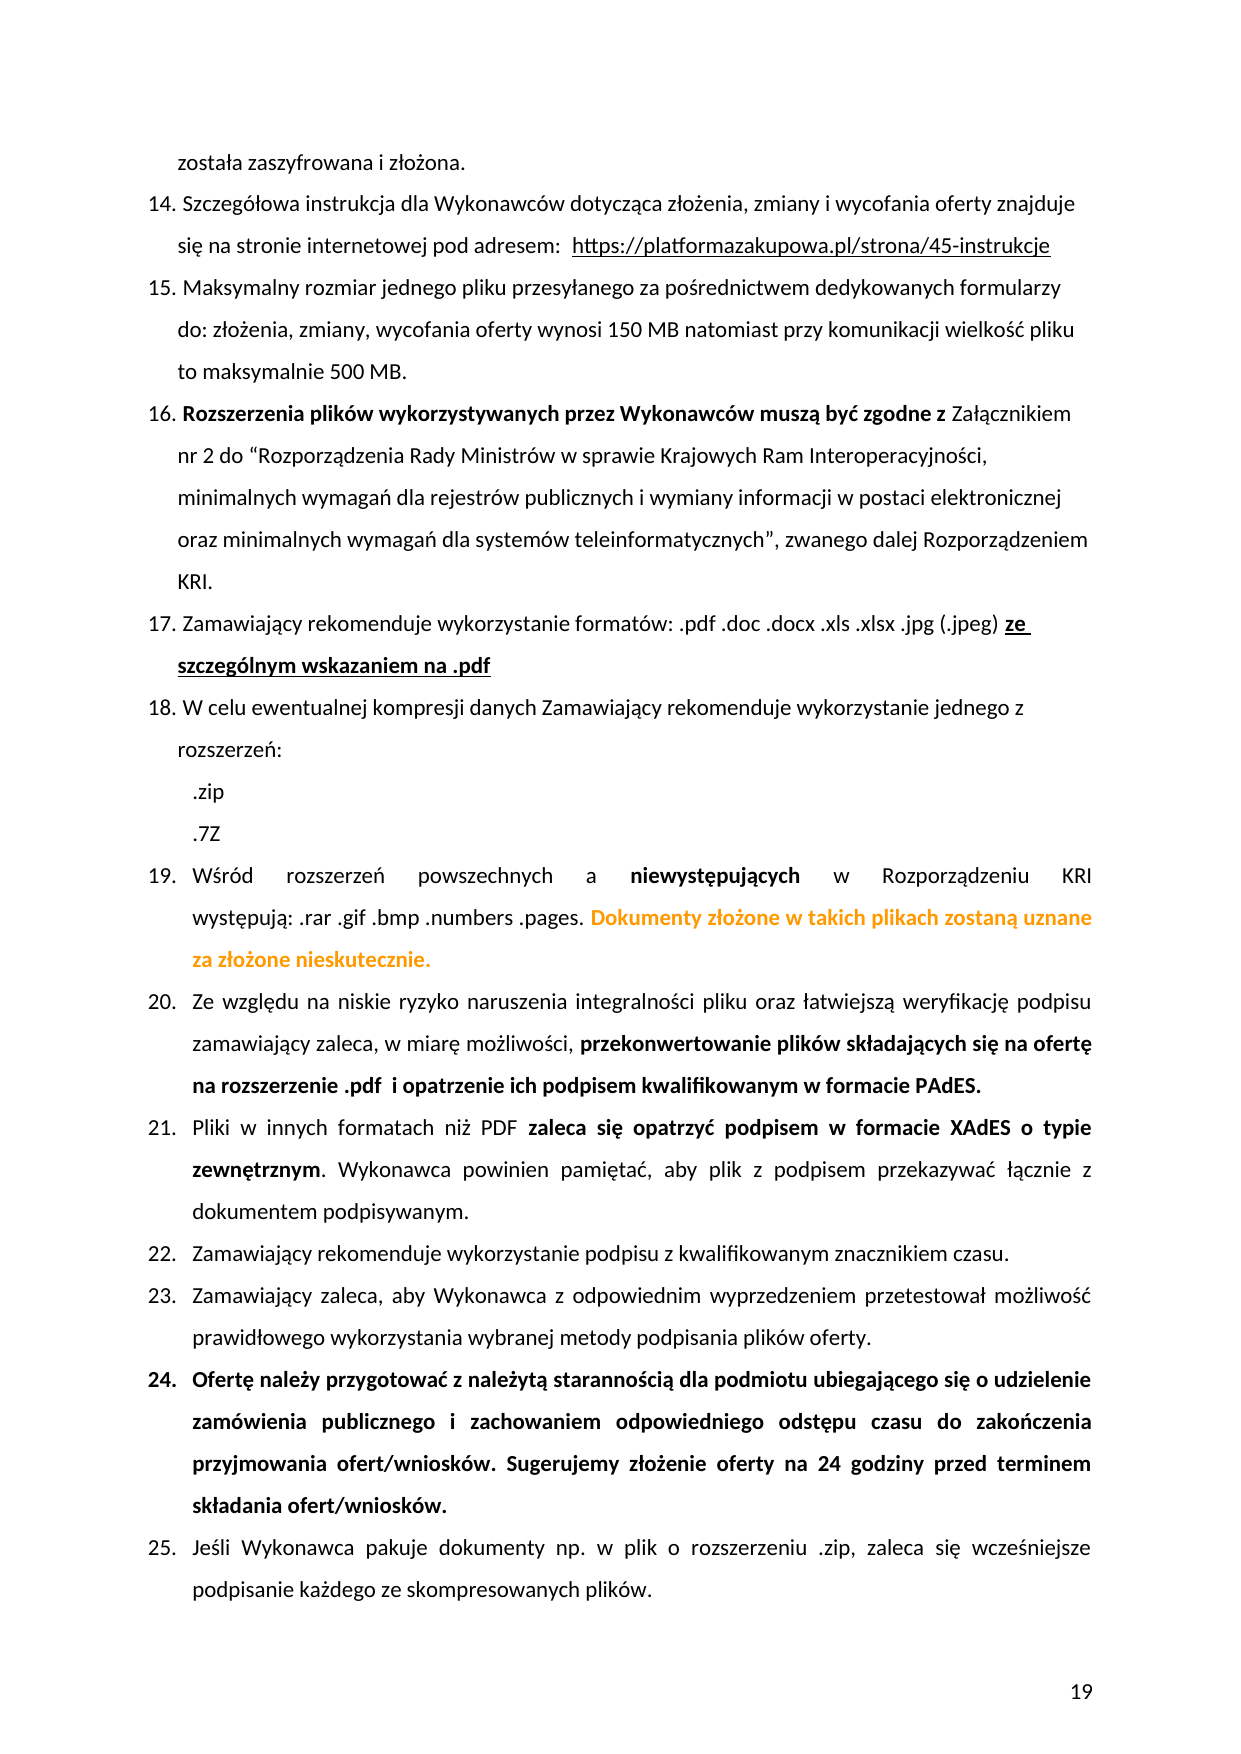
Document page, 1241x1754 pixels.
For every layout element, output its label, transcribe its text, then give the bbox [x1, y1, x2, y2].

list Szczegółowa instrukcja dla Wykonawców dotycząca złożenia, zmiany i wycofania oferty znajduje się na stronie internetowej pod adresem: https://platformazakupowa.pl/strona/45-instrukcje [148, 189, 1093, 259]
list Ofertę należy przygotować z należytą starannością dla podmiotu ubiegającego się o udzielenie zamówienia publicznego i zachowaniem odpowiedniego odstępu czasu do zakończenia przyjmowania ofert/wniosków. Sugerujemy złożenie oferty na 24 godziny przed terminem składania ofert/wniosków. [148, 1365, 1093, 1519]
list Ze względu na niskie ryzyko naruszenia integralności pliku oraz łatwiejszą weryfikację podpisu zamawiający zaleca, w miarę możliwości, przekonwertowanie plików składających się na ofertę na rozszerzenie .pdf i opatrzenie ich podpisem kwalifikowanym w formacie PAdES. [148, 987, 1093, 1099]
list Jeśli Wykonawca pakuje dokumenty np. w plik o rozszerzeniu .zip, zaleca się wcześniejsze podpisanie każdego ze skompresowanych plików. [148, 1533, 1093, 1603]
list W celu ewentualnej kompresji danych Zamawiający rekomenduje wykorzystanie jednego z rozszerzeń: [148, 693, 1093, 763]
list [148, 148, 1093, 176]
list Zamawiający zaleca, aby Wykonawca z odpowiednim wyprzedzeniem przetestował możliwość prawidłowego wykorzystania wybranej metody podpisania plików oferty. [148, 1281, 1093, 1351]
list Pliki w innych formatach niż PDF zaleca się opatrzyć podpisem w formacie XAdES o typie zewnętrznym. Wykonawca powinien pamiętać, aby plik z podpisem przekazywać łącznie z dokumentem podpisywanym. [148, 1113, 1093, 1225]
list Rozszerzenia plików wykorzystywanych przez Wykonawców muszą być zgodne z Załącznikiem nr 2 do “Rozporządzenia Rady Ministrów w sprawie Krajowych Ram Interoperacyjności, minimalnych wymagań dla rejestrów publicznych i wymiany informacji w postaci elektronicznej oraz minimalnych wymagań dla systemów teleinformatycznych”, zwanego dalej Rozporządzeniem KRI. [148, 399, 1093, 595]
text .7Z [192, 819, 1093, 847]
list Maksymalny rozmiar jednego pliku przesyłanego za pośrednictwem dedykowanych formularzy do: złożenia, zmiany, wycofania oferty wynosi 150 MB natomiast przy komunikacji wielkość pliku to maksymalnie 500 MB. [148, 273, 1093, 386]
list Wśród rozszerzeń powszechnych a niewystępujących w Rozporządzeniu KRI występują: .rar .gif .bmp .numbers .pages. Dokumenty złożone w takich plikach zostaną uznane za złożone nieskutecznie. [148, 861, 1093, 973]
text .zip [192, 777, 1093, 805]
list Zamawiający rekomenduje wykorzystanie formatów: .pdf .doc .docx .xls .xlsx .jpg (.jpeg) ze szczególnym wskazaniem na .pdf [148, 609, 1093, 679]
list Zamawiający rekomenduje wykorzystanie podpisu z kwalifikowanym znacznikiem czasu. [148, 1239, 1093, 1267]
